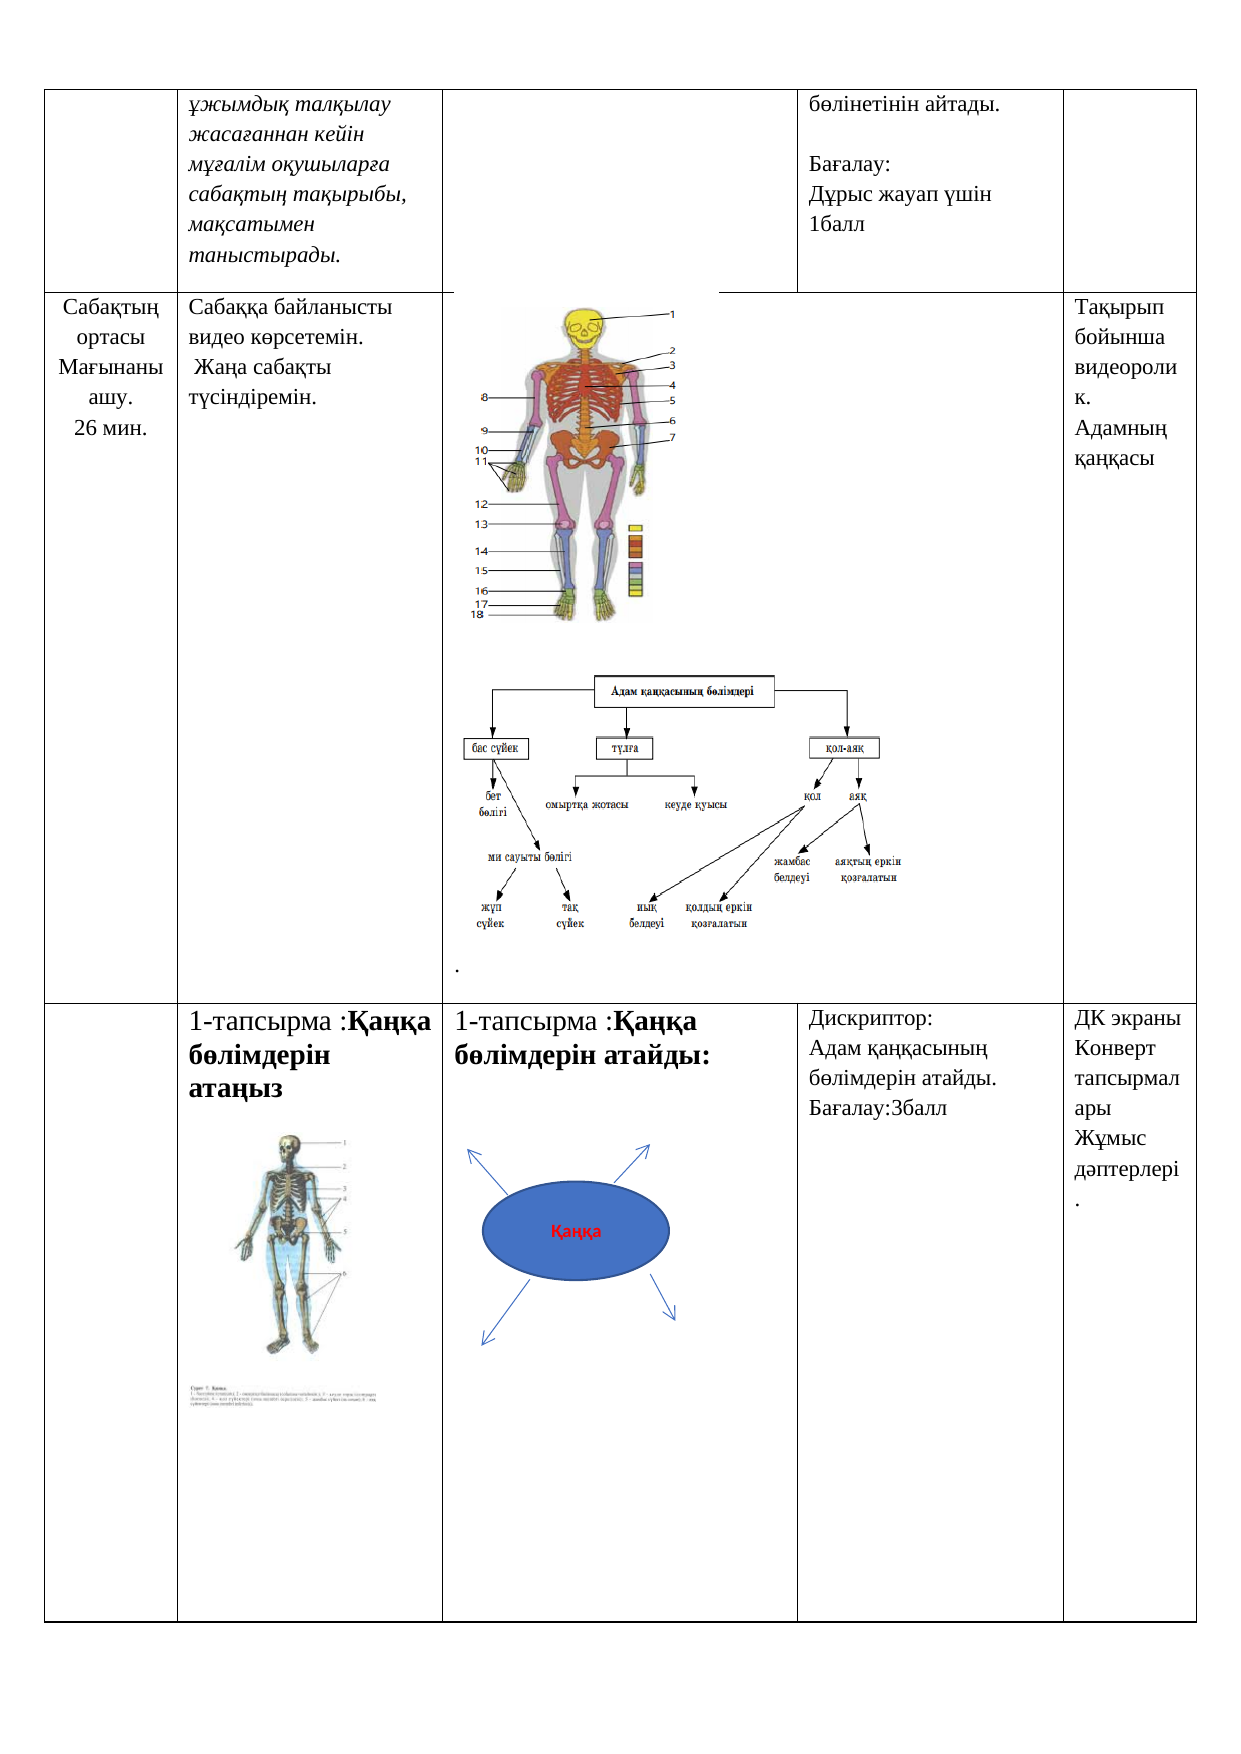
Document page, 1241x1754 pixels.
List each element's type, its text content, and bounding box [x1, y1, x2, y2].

picture [188, 1132, 378, 1408]
table_cell Сабаққа байланысты видео көрсетемін. Жаңа сабақты түсіндіремін. [178, 293, 442, 1002]
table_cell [798, 90, 1063, 292]
table_cell 1-тапсырма :Қаңқа бөлімдерін атаңыз [178, 1004, 442, 1621]
picture [454, 667, 903, 948]
table_cell [1064, 90, 1196, 292]
table_cell . [443, 293, 1063, 1002]
table_cell 1-тапсырма :Қаңқа бөлімдерін атайды: [443, 1004, 797, 1621]
table_cell ДК экраны Конверт тапсырмалары Жұмыс дәптерлері. [1064, 1004, 1196, 1621]
table_cell [45, 1004, 177, 1621]
table_cell Тақырып бойынша видеоролик. Адамның қаңқасы [1064, 293, 1196, 1002]
table_cell Сабақтың ортасы Мағынаны ашу. 26 мин. [45, 293, 177, 1002]
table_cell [443, 90, 797, 292]
picture [454, 292, 719, 634]
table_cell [45, 90, 177, 292]
table_cell Дискриптор: Адам қаңқасының бөлімдерін атайды. Бағалау:3балл [798, 1004, 1063, 1621]
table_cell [178, 90, 442, 292]
